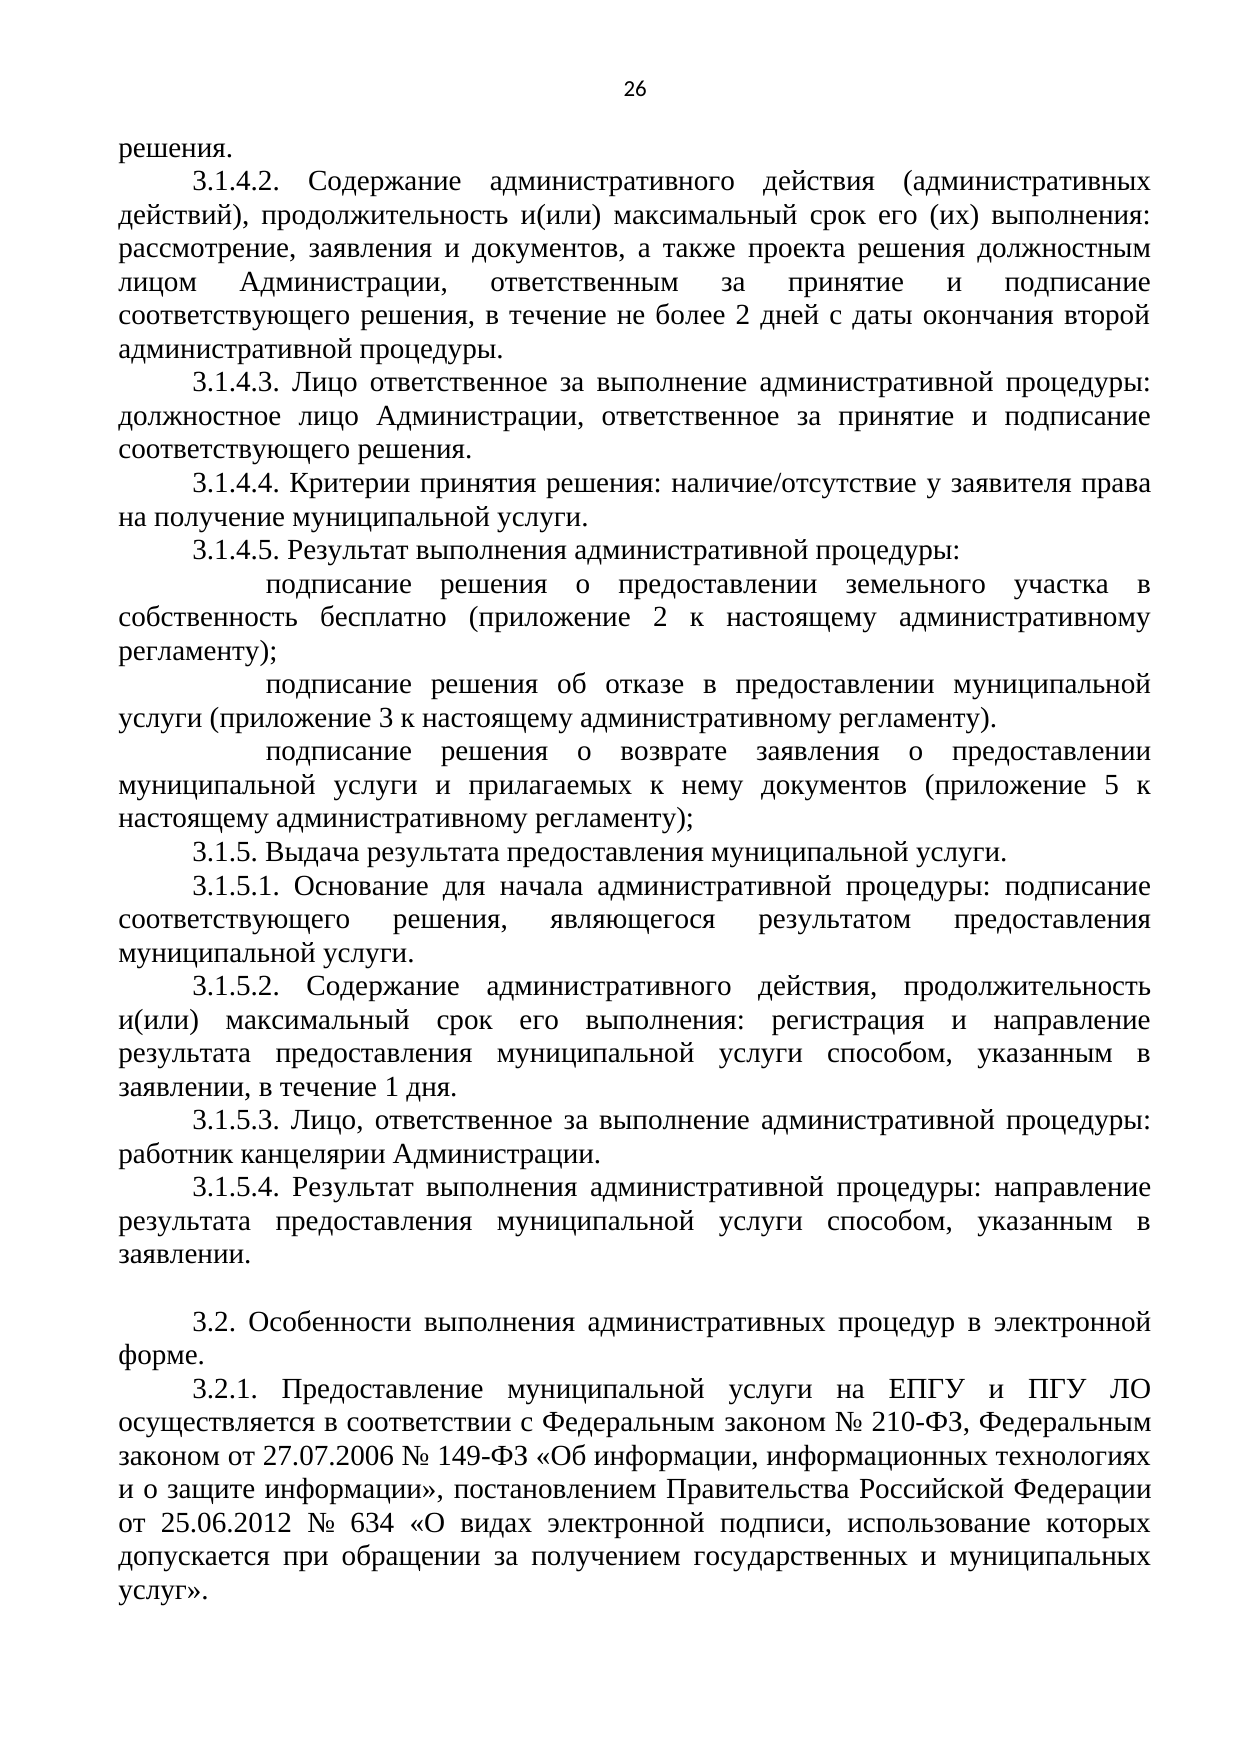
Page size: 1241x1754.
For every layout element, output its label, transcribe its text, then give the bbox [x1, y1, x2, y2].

text  подписание решения об отказе в предоставлении муниципальной услуги (приложение 3 к настоящему административному регламенту). [118, 666, 1152, 733]
text 3.2.1. Предоставление муниципальной услуги на ЕПГУ и ПГУ ЛО осуществляется в соответствии с Федеральным законом № 210-ФЗ, Федеральным законом от 27.07.2006 № 149-ФЗ «Об информации, информационных технологиях и о защите информации», постановлением Правительства Российской Федерации от 25.06.2012 № 634 «О видах электронной подписи, использование которых допускается при обращении за получением государственных и муниципальных услуг». [118, 1371, 1152, 1606]
text 3.1.4.4. Критерии принятия решения: наличие/отсутствие у заявителя права на получение муниципальной услуги. [118, 465, 1152, 532]
text 3.1.4.2. Содержание административного действия (административных действий), продолжительность и(или) максимальный срок его (их) выполнения: рассмотрение, заявления и документов, а также проекта решения должностным лицом Администрации, ответственным за принятие и подписание соответствующего решения, в течение не более 2 дней с даты окончания второй административной процедуры. [118, 163, 1152, 364]
text 3.1.4.3. Лицо ответственное за выполнение административной процедуры: должностное лицо Администрации, ответственное за принятие и подписание соответствующего решения. [118, 364, 1152, 465]
text 3.1.5.2. Содержание административного действия, продолжительность и(или) максимальный срок его выполнения: регистрация и направление результата предоставления муниципальной услуги способом, указанным в заявлении, в течение 1 дня. [118, 968, 1152, 1102]
text 3.1.5. Выдача результата предоставления муниципальной услуги. [118, 834, 1152, 868]
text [118, 130, 1152, 163]
text  подписание решения о предоставлении земельного участка в собственность бесплатно (приложение 2 к настоящему административному регламенту); [118, 566, 1152, 666]
text 3.1.5.1. Основание для начала административной процедуры: подписание соответствующего решения, являющегося результатом предоставления муниципальной услуги. [118, 868, 1152, 968]
text 3.1.5.4. Результат выполнения административной процедуры: направление результата предоставления муниципальной услуги способом, указанным в заявлении. [118, 1169, 1152, 1270]
text 3.2. Особенности выполнения административных процедур в электронной форме. [118, 1304, 1152, 1371]
text 3.1.5.3. Лицо, ответственное за выполнение административной процедуры: работник канцелярии Администрации. [118, 1102, 1152, 1169]
text 3.1.4.5. Результат выполнения административной процедуры: [118, 532, 1152, 566]
text  подписание решения о возврате заявления о предоставлении муниципальной услуги и прилагаемых к нему документов (приложение 5 к настоящему административному регламенту); [118, 733, 1152, 834]
